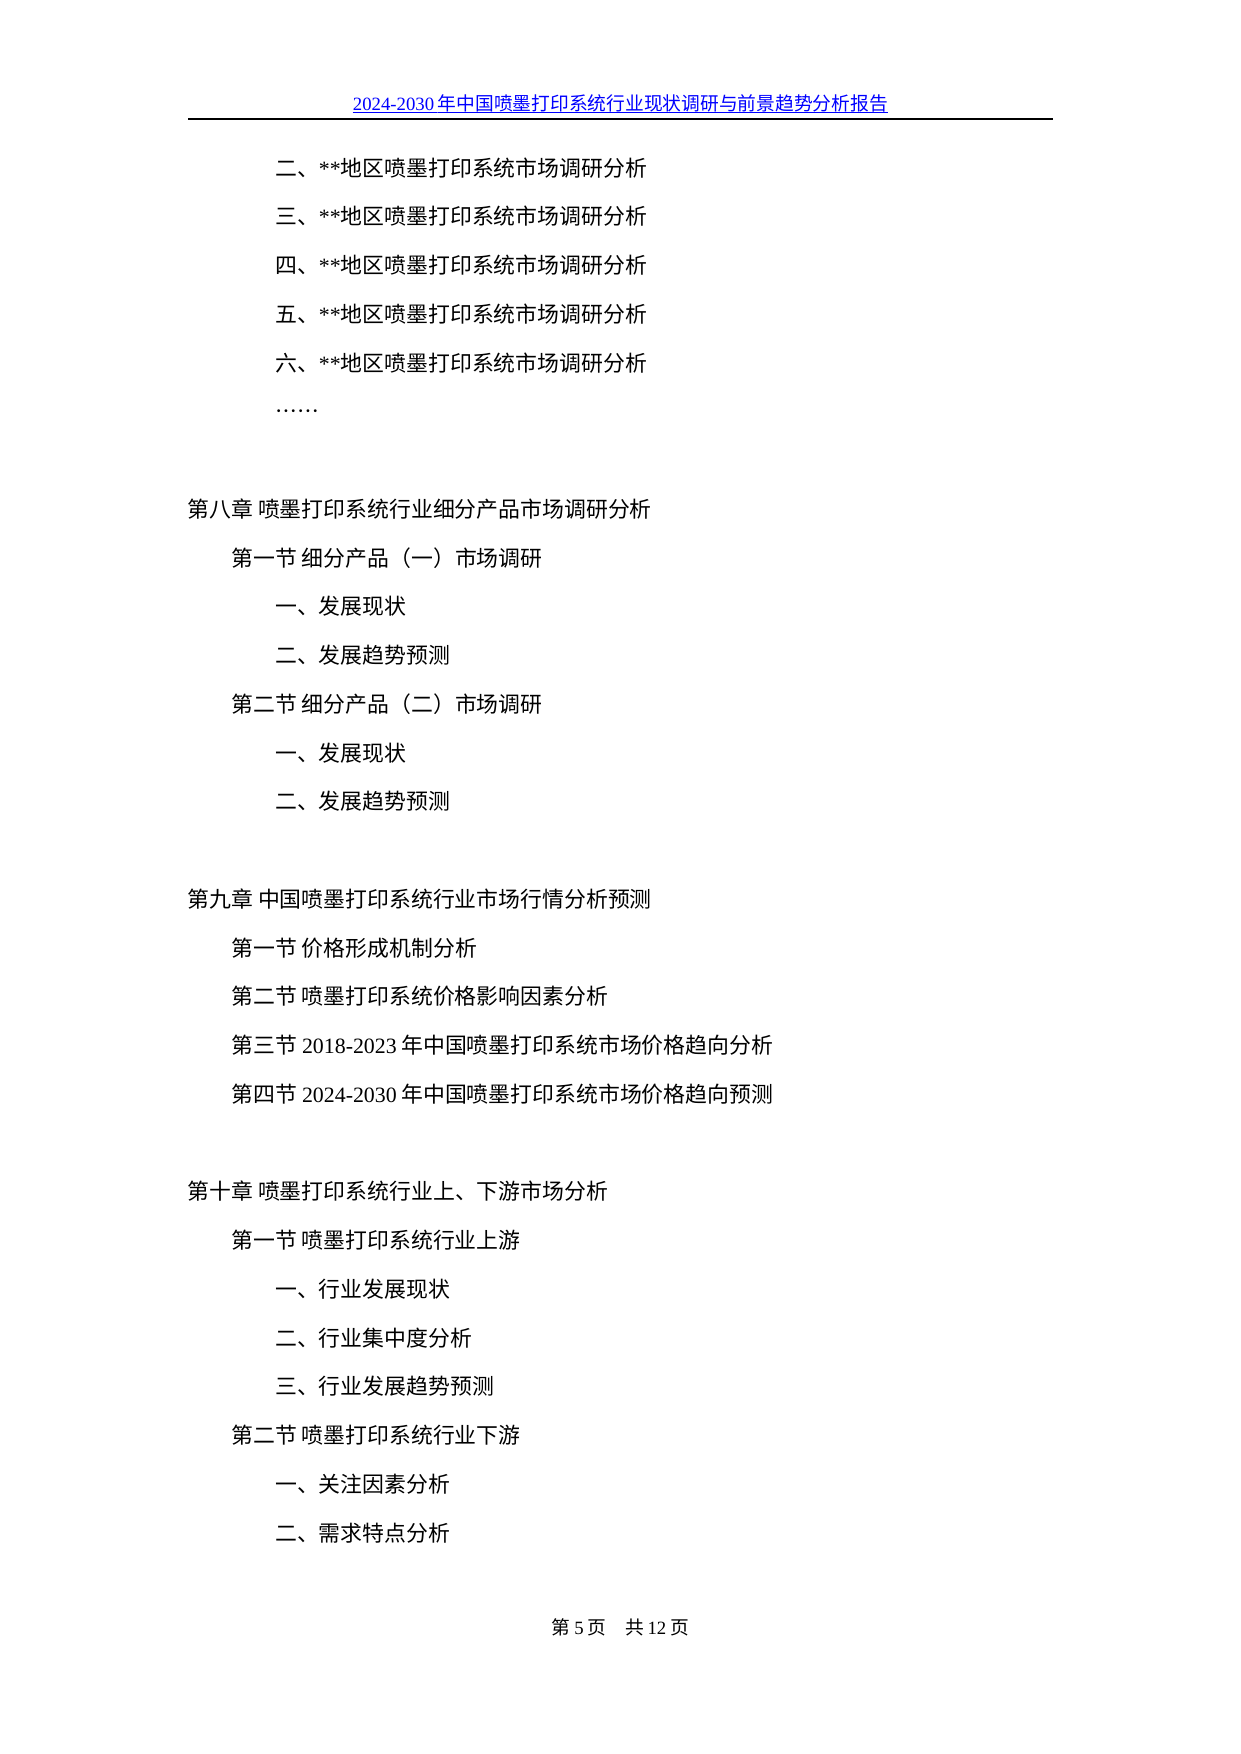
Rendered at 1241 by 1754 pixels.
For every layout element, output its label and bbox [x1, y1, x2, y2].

text [187, 150, 1053, 1548]
